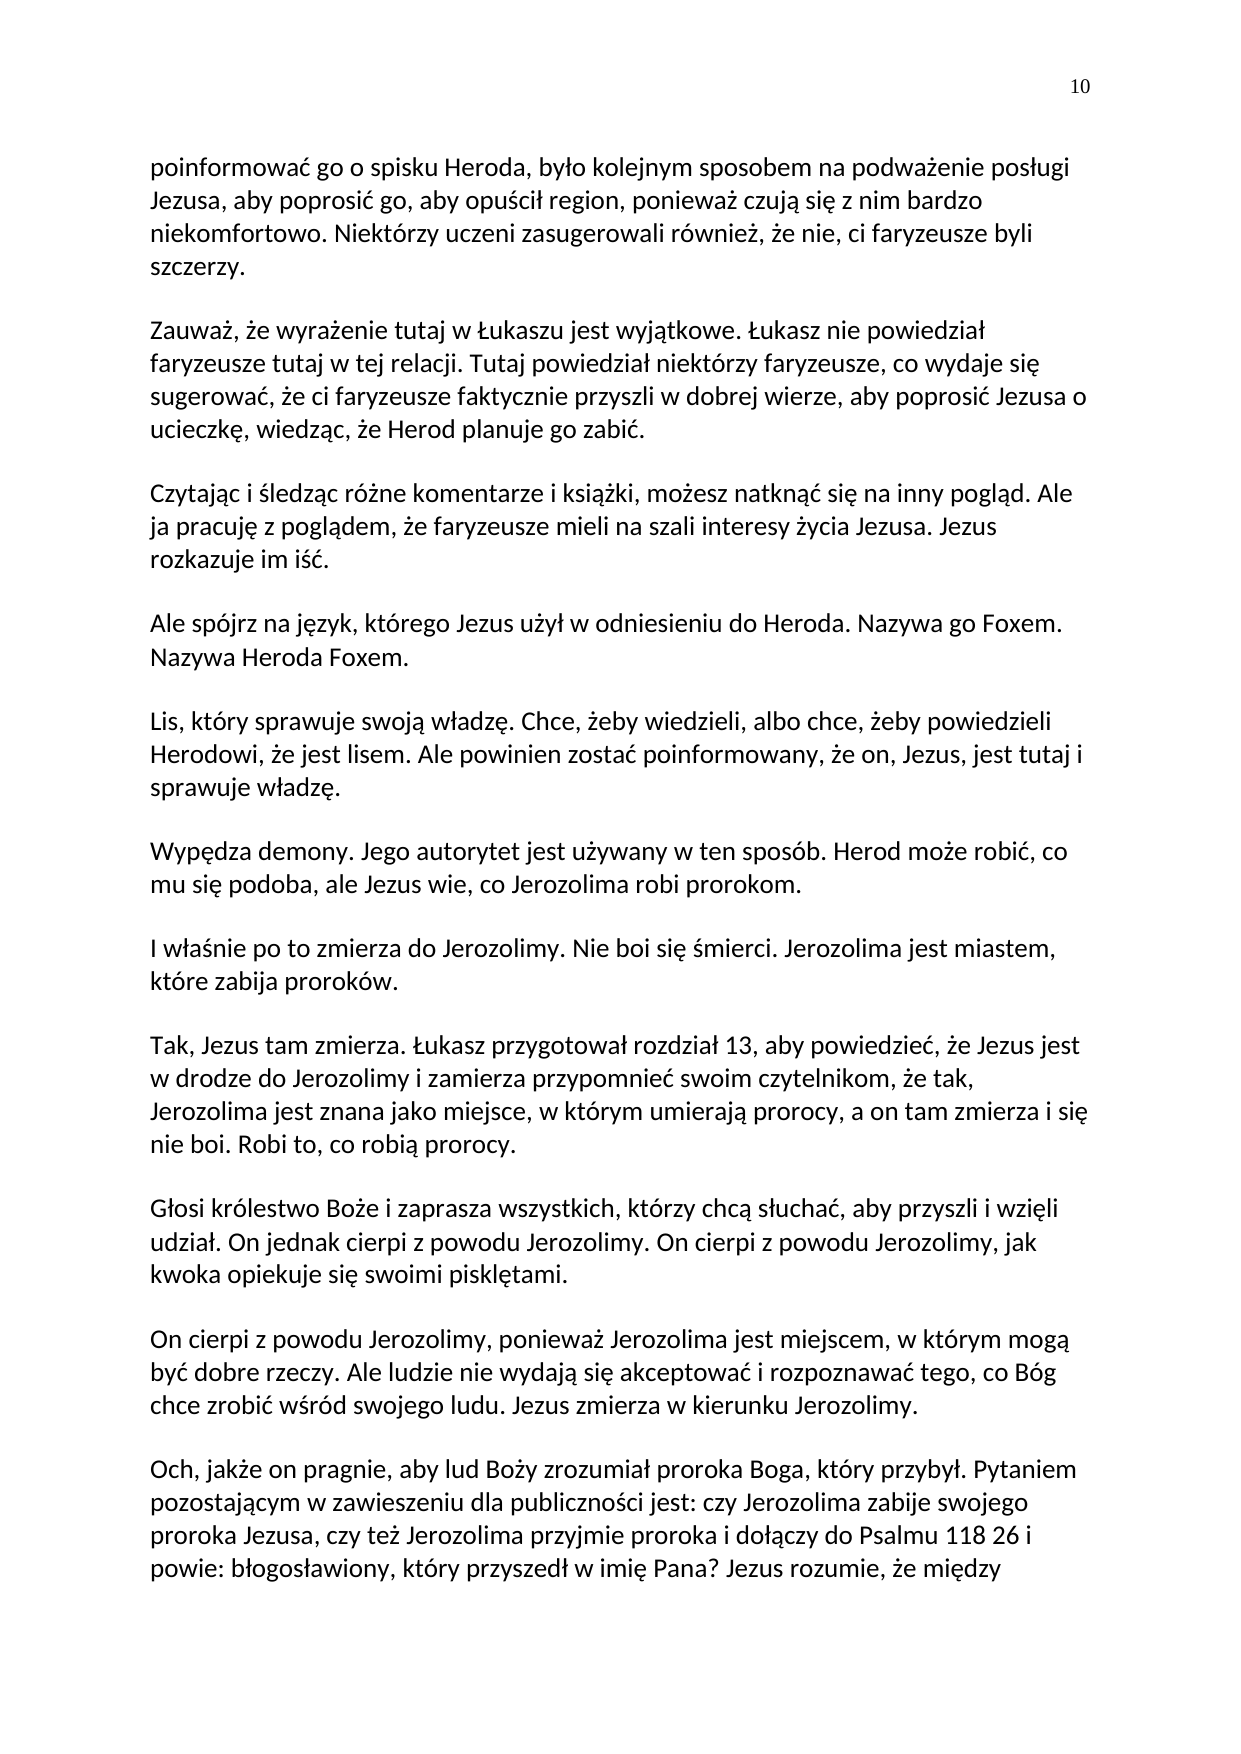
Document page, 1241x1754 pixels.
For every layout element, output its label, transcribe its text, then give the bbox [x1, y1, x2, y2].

text Tak, Jezus tam zmierza. Łukasz przygotował rozdział 13, aby powiedzieć, że Jezus jest w drodze do Jerozolimy i zamierza przypomnieć swoim czytelnikom, że tak, Jerozolima jest znana jako miejsce, w którym umierają prorocy, a on tam zmierza i się nie boi. Robi to, co robią prorocy. [150, 1028, 1090, 1161]
text Ale spójrz na język, którego Jezus użył w odniesieniu do Heroda. Nazywa go Foxem. Nazywa Heroda Foxem. [150, 607, 1090, 673]
text On cierpi z powodu Jerozolimy, ponieważ Jerozolima jest miejscem, w którym mogą być dobre rzeczy. Ale ludzie nie wydają się akceptować i rozpoznawać tego, co Bóg chce zrobić wśród swojego ludu. Jezus zmierza w kierunku Jerozolimy. [150, 1322, 1090, 1421]
text Zauważ, że wyrażenie tutaj w Łukaszu jest wyjątkowe. Łukasz nie powiedział faryzeusze tutaj w tej relacji. Tutaj powiedział niektórzy faryzeusze, co wydaje się sugerować, że ci faryzeusze faktycznie przyszli w dobrej wierze, aby poprosić Jezusa o ucieczkę, wiedząc, że Herod planuje go zabić. [150, 313, 1090, 445]
text Czytając i śledząc różne komentarze i książki, możesz natknąć się na inny pogląd. Ale ja pracuję z poglądem, że faryzeusze mieli na szali interesy życia Jezusa. Jezus rozkazuje im iść. [150, 476, 1090, 576]
text I właśnie po to zmierza do Jerozolimy. Nie boi się śmierci. Jerozolima jest miastem, które zabija proroków. [150, 931, 1090, 997]
text Głosi królestwo Boże i zaprasza wszystkich, którzy chcą słuchać, aby przyszli i wzięli udział. On jednak cierpi z powodu Jerozolimy. On cierpi z powodu Jerozolimy, jak kwoka opiekuje się swoimi pisklętami. [150, 1192, 1090, 1291]
text Wypędza demony. Jego autorytet jest używany w ten sposób. Herod może robić, co mu się podoba, ale Jezus wie, co Jerozolima robi prorokom. [150, 834, 1090, 900]
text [150, 1452, 1090, 1584]
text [150, 150, 1090, 282]
text Lis, który sprawuje swoją władzę. Chce, żeby wiedzieli, albo chce, żeby powiedzieli Herodowi, że jest lisem. Ale powinien zostać poinformowany, że on, Jezus, jest tutaj i sprawuje władzę. [150, 704, 1090, 803]
